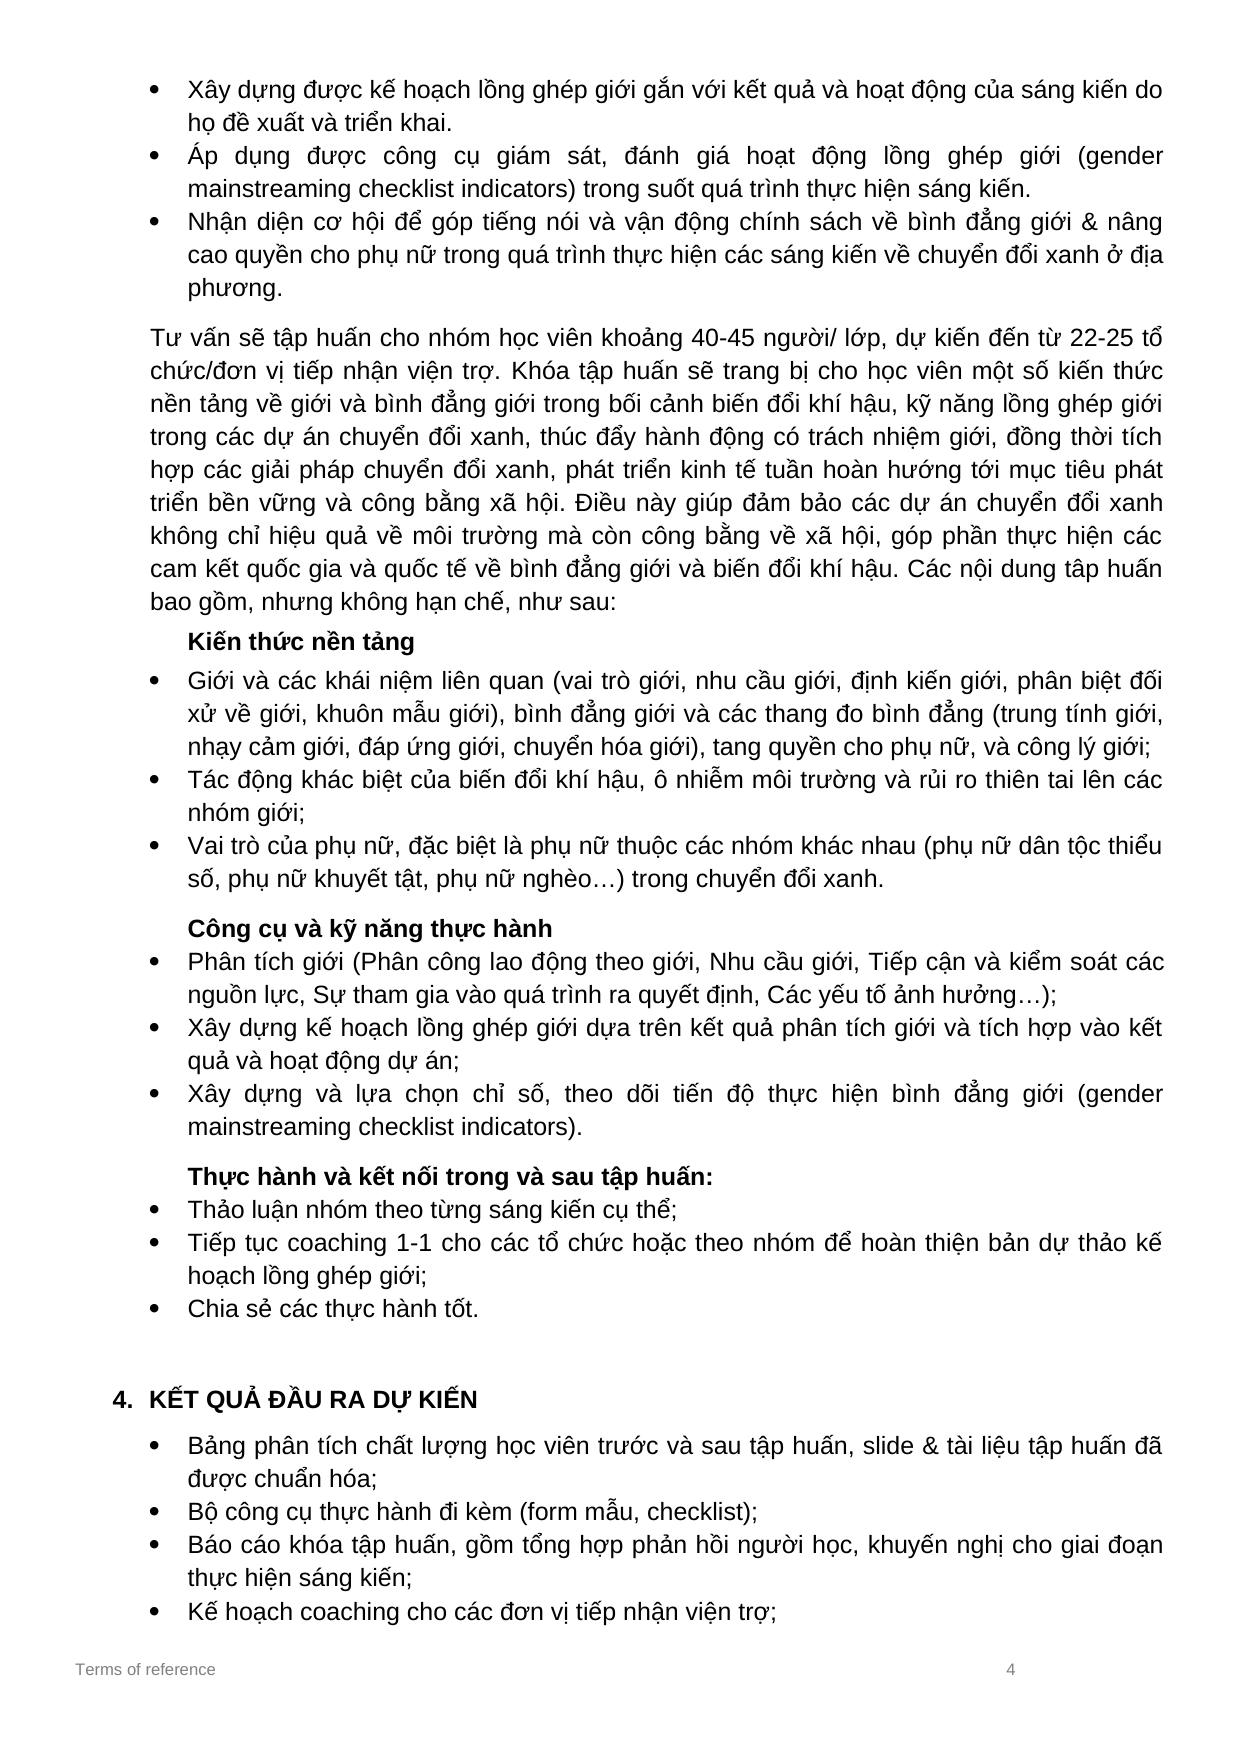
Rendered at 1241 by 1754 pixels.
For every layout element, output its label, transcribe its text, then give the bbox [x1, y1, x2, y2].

text Kiến thức nền tảng [112, 627, 1165, 655]
text Thực hành và kết nối trong và sau tập huấn: [112, 1162, 1165, 1191]
list Báo cáo khóa tập huấn, gồm tổng hợp phản hồi người học, khuyến nghị cho giai đoạn thực hiện sáng kiến; [150, 1530, 1165, 1592]
text Tư vấn sẽ tập huấn cho nhóm học viên khoảng 40-45 người/ lớp, dự kiến đến từ 22-25 tổ chức/đơn vị tiếp nhận viện trợ. Khóa tập huấn sẽ trang bị cho học viên một số kiến thức nền tảng về giới và bình đẳng giới trong bối cảnh biến đổi khí hậu, kỹ năng lồng ghép giới trong các dự án chuyển đổi xanh, thúc đẩy hành động có trách nhiệm giới, đồng thời tích hợp các giải pháp chuyển đổi xanh, phát triển kinh tế tuần hoàn hướng tới mục tiêu phát triển bền vững và công bằng xã hội. Điều này giúp đảm bảo các dự án chuyển đổi xanh không chỉ hiệu quả về môi trường mà còn công bằng về xã hội, góp phần thực hiện các cam kết quốc gia và quốc tế về bình đẳng giới và biến đổi khí hậu. Các nội dung tâp huấn bao gồm, nhưng không hạn chế, như sau: [150, 323, 1165, 616]
list Bộ công cụ thực hành đi kèm (form mẫu, checklist); [150, 1497, 1165, 1526]
list Xây dựng được kế hoạch lồng ghép giới gắn với kết quả và hoạt động của sáng kiến do họ đề xuất và triển khai. [150, 75, 1165, 137]
list Giới và các khái niệm liên quan (vai trò giới, nhu cầu giới, định kiến giới, phân biệt đối xử về giới, khuôn mẫu giới), bình đẳng giới và các thang đo bình đẳng (trung tính giới, nhạy cảm giới, đáp ứng giới, chuyển hóa giới), tang quyền cho phụ nữ, và công lý giới; [150, 666, 1165, 761]
list Chia sẻ các thực hành tốt. [150, 1294, 1165, 1323]
list Vai trò của phụ nữ, đặc biệt là phụ nữ thuộc các nhóm khác nhau (phụ nữ dân tộc thiểu số, phụ nữ khuyết tật, phụ nữ nghèo…) trong chuyển đổi xanh. [150, 831, 1165, 893]
text Công cụ và kỹ năng thực hành [112, 914, 1165, 943]
list Tiếp tục coaching 1-1 cho các tổ chức hoặc theo nhóm để hoàn thiện bản dự thảo kế hoạch lồng ghép giới; [150, 1228, 1165, 1290]
list Phân tích giới (Phân công lao động theo giới, Nhu cầu giới, Tiếp cận và kiểm soát các nguồn lực, Sự tham gia vào quá trình ra quyết định, Các yếu tố ảnh hưởng…); [150, 947, 1165, 1009]
subtitle KẾT QUẢ ĐẦU RA DỰ KIẾN [112, 1386, 1165, 1414]
list Xây dựng kế hoạch lồng ghép giới dựa trên kết quả phân tích giới và tích hợp vào kết quả và hoạt động dự án; [150, 1013, 1165, 1075]
list Xây dựng và lựa chọn chỉ số, theo dõi tiến độ thực hiện bình đẳng giới (gender mainstreaming checklist indicators). [150, 1079, 1165, 1141]
list Áp dụng được công cụ giám sát, đánh giá hoạt động lồng ghép giới (gender mainstreaming checklist indicators) trong suốt quá trình thực hiện sáng kiến. [150, 141, 1165, 203]
list Bảng phân tích chất lượng học viên trước và sau tập huấn, slide & tài liệu tập huấn đã được chuẩn hóa; [150, 1431, 1165, 1493]
list Thảo luận nhóm theo từng sáng kiến cụ thể; [150, 1195, 1165, 1224]
list Kế hoạch coaching cho các đơn vị tiếp nhận viện trợ; [150, 1596, 1165, 1625]
list Nhận diện cơ hội để góp tiếng nói và vận động chính sách về bình đẳng giới & nâng cao quyền cho phụ nữ trong quá trình thực hiện các sáng kiến về chuyển đổi xanh ở địa phương. [150, 207, 1165, 302]
list Tác động khác biệt của biến đổi khí hậu, ô nhiễm môi trường và rủi ro thiên tai lên các nhóm giới; [150, 765, 1165, 827]
